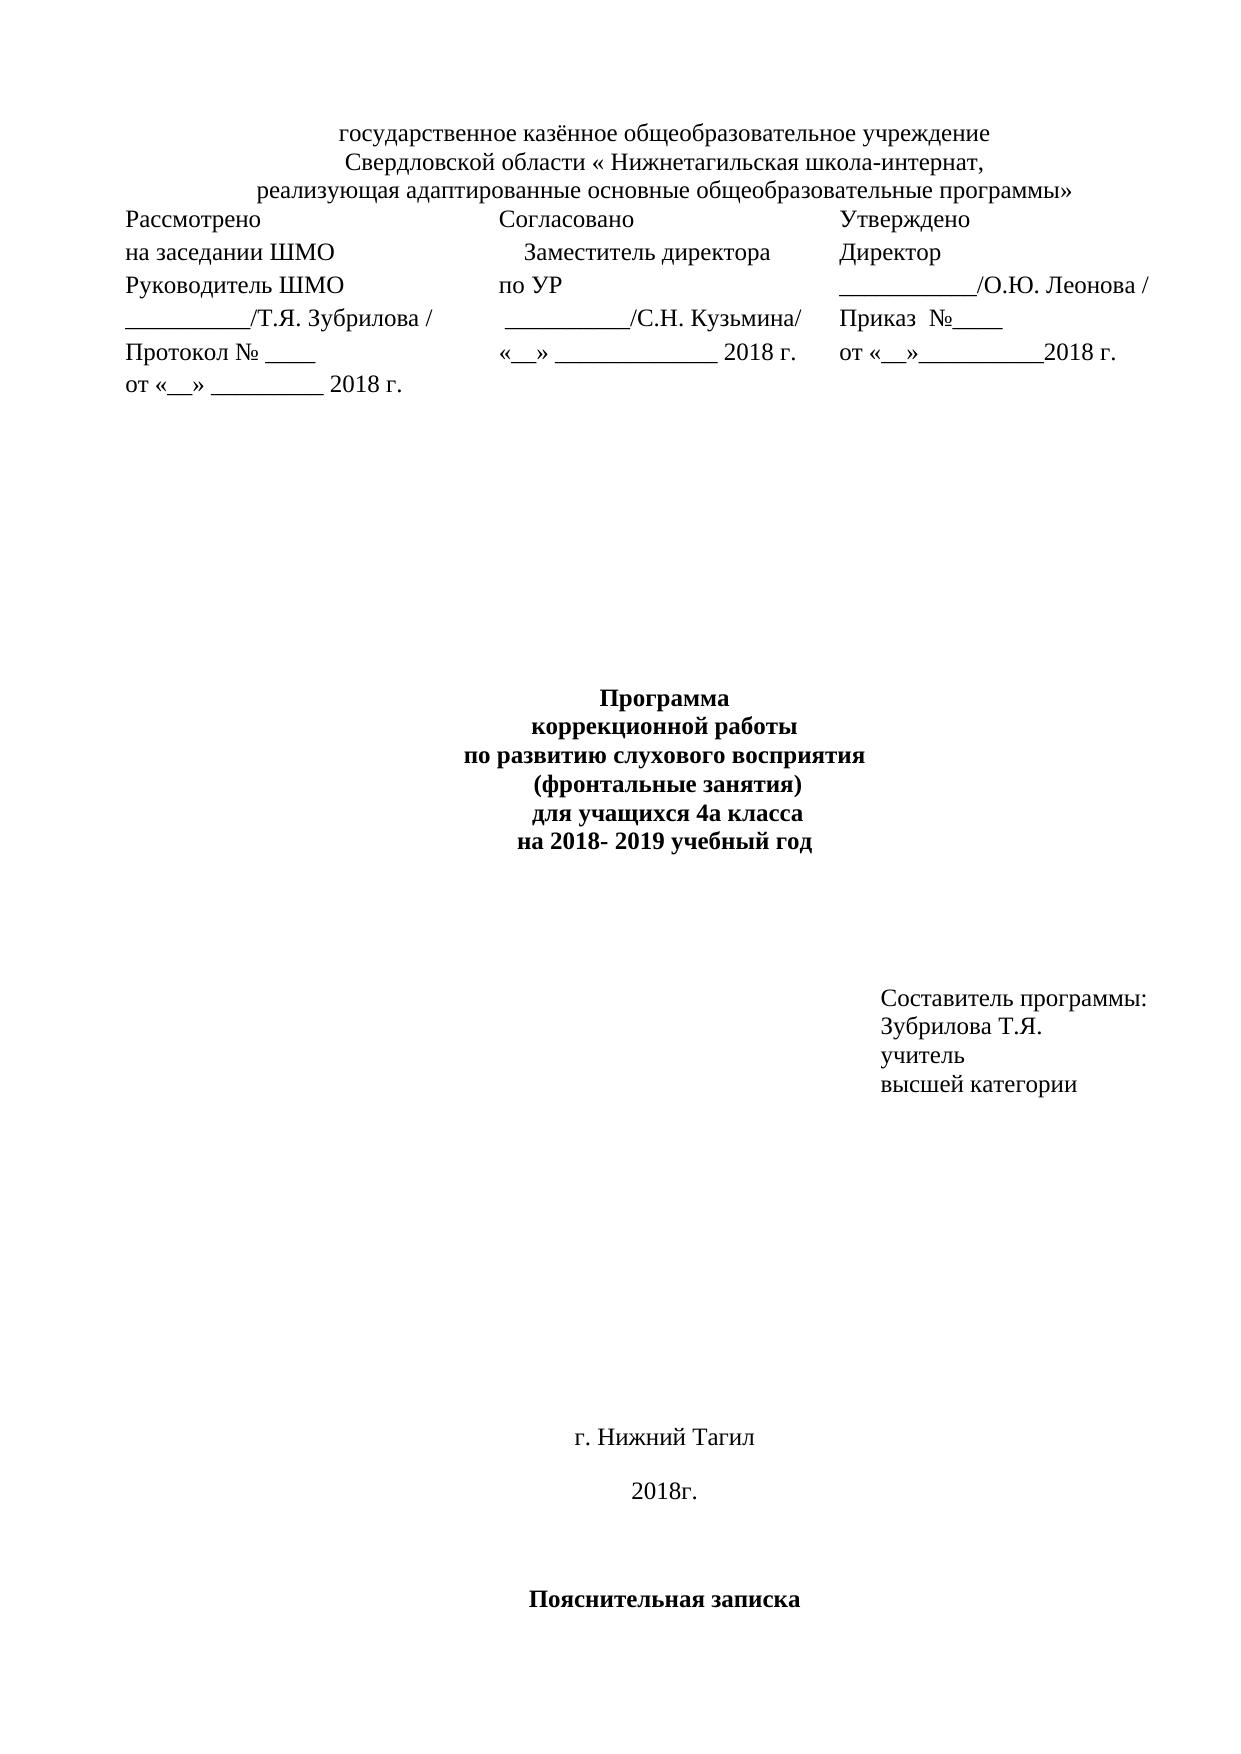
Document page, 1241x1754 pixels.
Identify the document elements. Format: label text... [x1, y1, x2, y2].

table_header Составитель программы: Зубрилова Т.Я. учитель высшей категории [869, 983, 1220, 1126]
text 2018г. [177, 1476, 1152, 1505]
table_header Утверждено [828, 204, 1215, 237]
text для учащихся 4а класса [177, 798, 1152, 826]
text государственное казённое общеобразовательное учреждение [177, 118, 1152, 147]
text Свердловской области « Нижнетагильская школа-интернат, [177, 147, 1152, 176]
table_cell Директор ___________/О.Ю. Леонова / Приказ №____ от «__»__________2018 г. [828, 238, 1215, 600]
text реализующая адаптированные основные общеобразовательные программы» [177, 176, 1152, 204]
text г. Нижний Тагил [177, 1422, 1152, 1451]
text на 2018- 2019 учебный год [177, 826, 1152, 855]
text коррекционной работы [177, 711, 1152, 740]
table_header Рассмотрено [114, 204, 487, 237]
table_header Согласовано [488, 204, 828, 237]
text Пояснительная записка [177, 1584, 1152, 1613]
table_cell на заседании ШМО Руководитель ШМО __________/Т.Я. Зубрилова / Протокол № ____ от «__» _________ 2018 г. [114, 238, 487, 600]
text Программа [177, 683, 1152, 711]
text по развитию слухового восприятия [177, 740, 1152, 769]
table_cell Заместитель директора по УР __________/С.Н. Кузьмина/ «__» _____________ 2018 г. [488, 238, 828, 600]
text (фронтальные занятия) [177, 769, 1152, 798]
